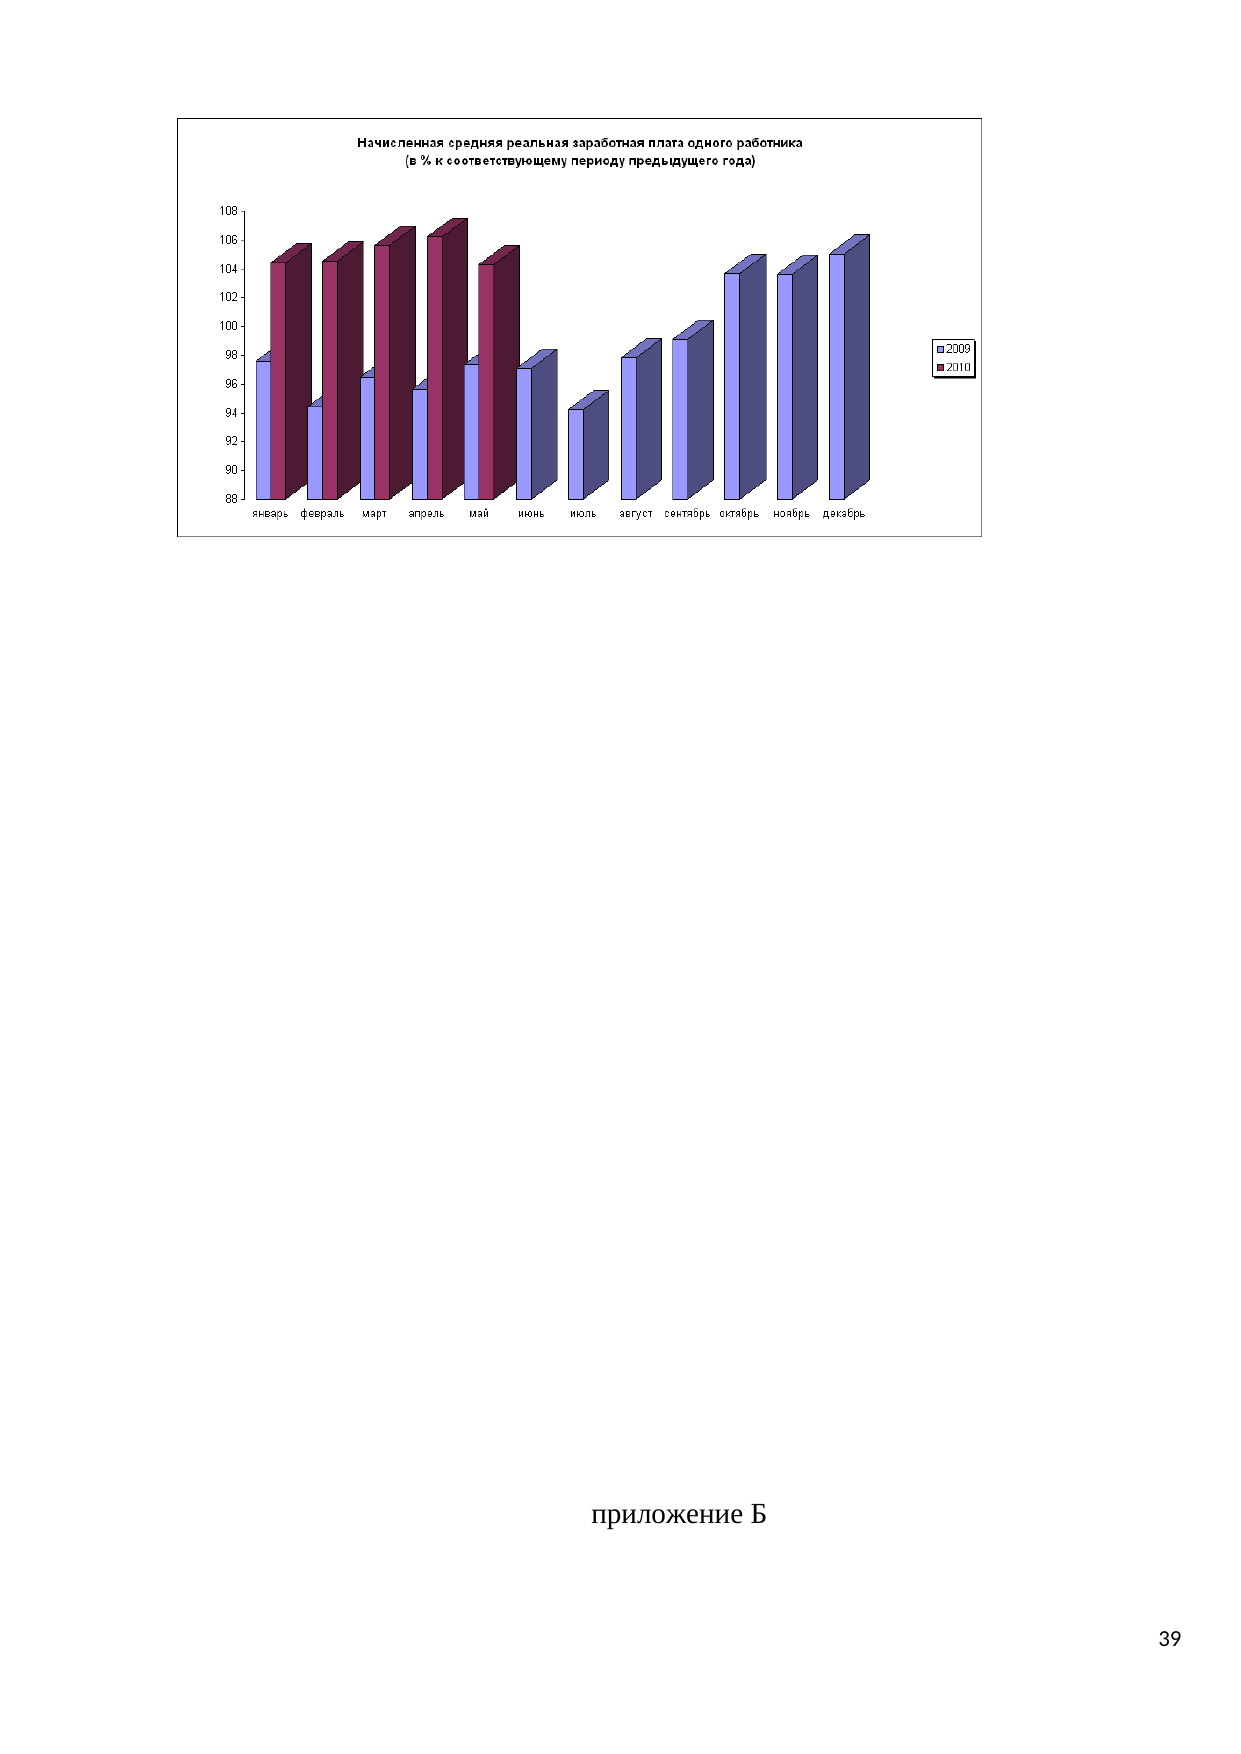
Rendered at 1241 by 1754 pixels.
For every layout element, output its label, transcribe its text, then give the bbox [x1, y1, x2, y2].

picture [177, 118, 982, 537]
text приложение Б [177, 1497, 1181, 1530]
